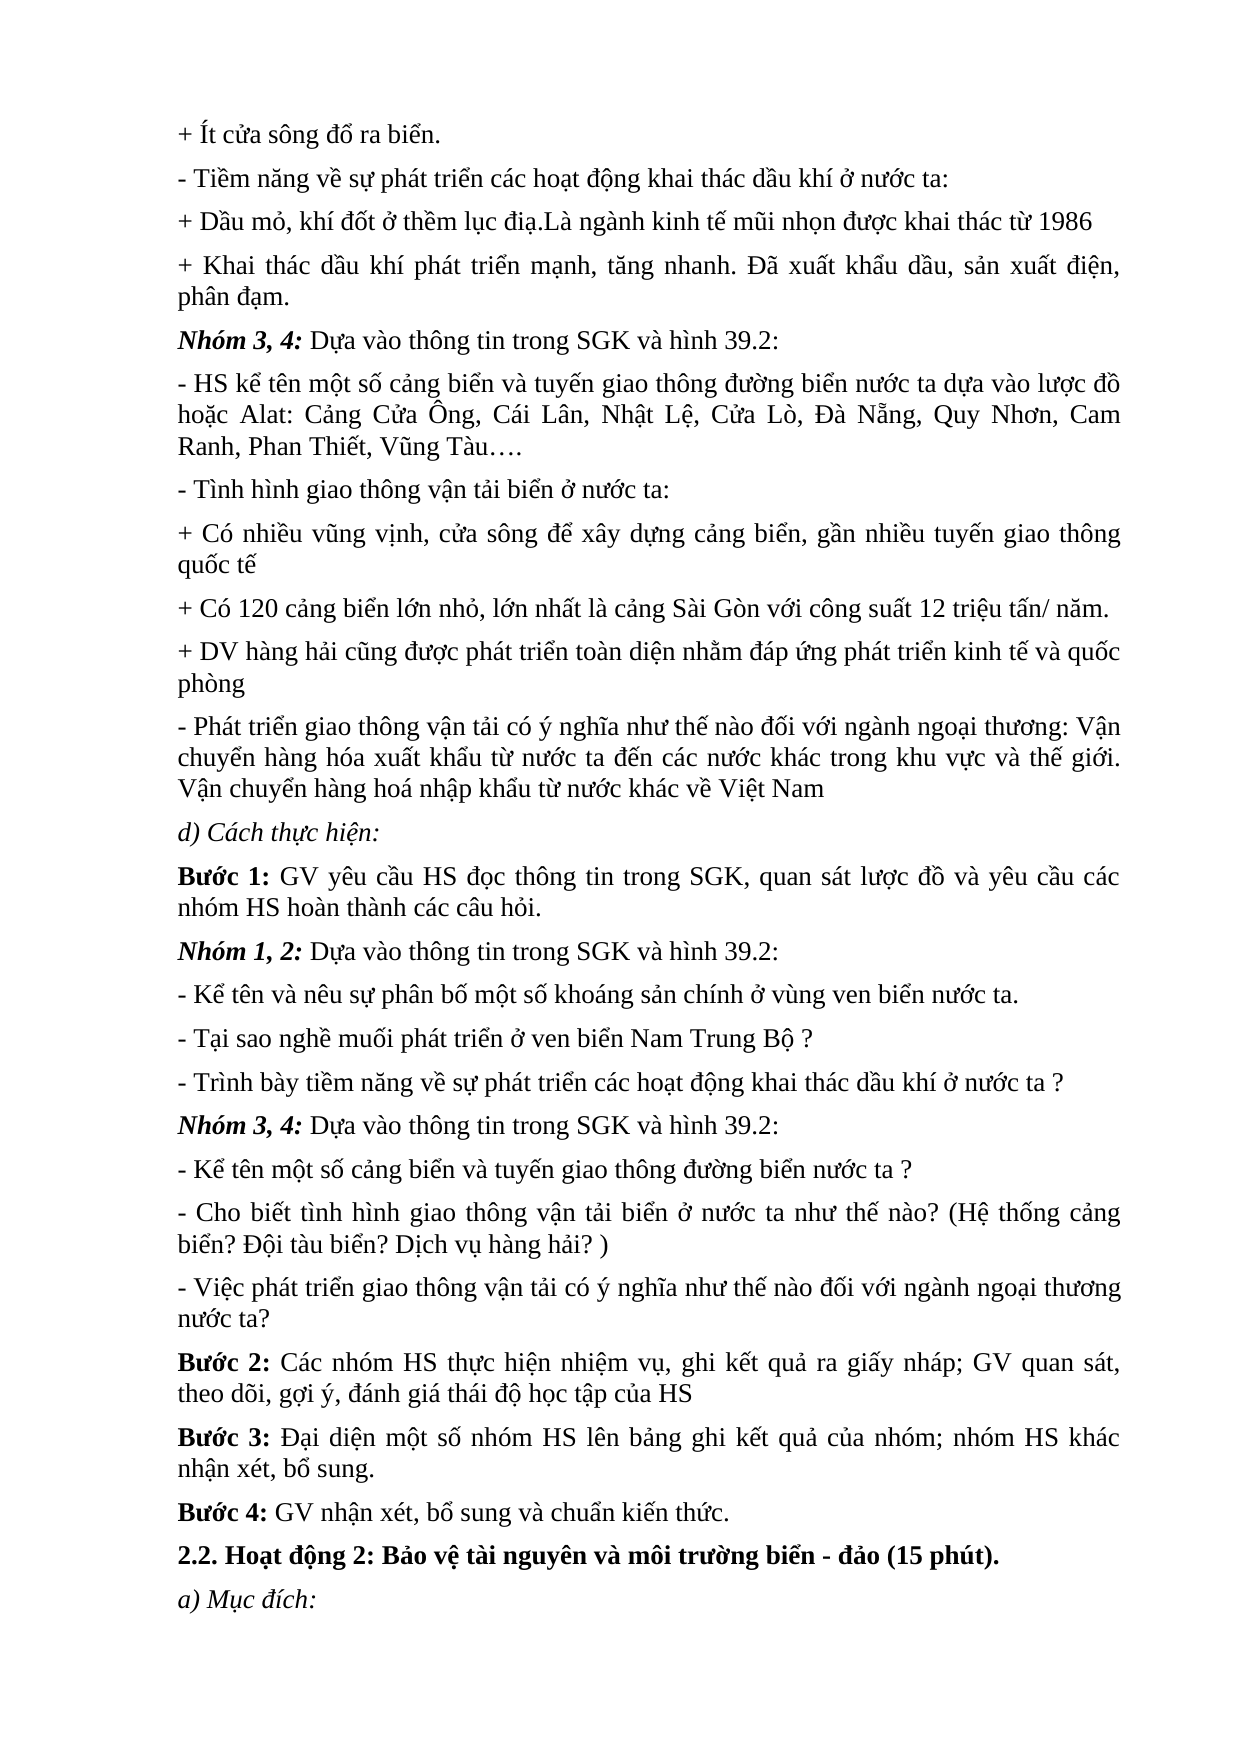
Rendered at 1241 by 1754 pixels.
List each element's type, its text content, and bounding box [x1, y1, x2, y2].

text - Việc phát triển giao thông vận tải có ý nghĩa như thế nào đối với ngành ngoại thương nước ta? [177, 1271, 1122, 1334]
text - Phát triển giao thông vận tải có ý nghĩa như thế nào đối với ngành ngoại thương: Vận chuyển hàng hóa xuất khẩu từ nước ta đến các nước khác trong khu vực và thế giới. Vận chuyển hàng hoá nhập khẩu từ nước khác về Việt Nam [177, 710, 1122, 804]
text - Tiềm năng về sự phát triển các hoạt động khai thác dầu khí ở nước ta: [177, 162, 1122, 193]
text + Dầu mỏ, khí đốt ở thềm lục điạ.Là ngành kinh tế mũi nhọn được khai thác từ 1986 [177, 205, 1122, 237]
text - Kể tên và nêu sự phân bố một số khoáng sản chính ở vùng ven biển nước ta. [177, 978, 1122, 1009]
text a) Mục đích: [177, 1583, 1122, 1614]
text - HS kể tên một số cảng biển và tuyến giao thông đường biển nước ta dựa vào lược đồ hoặc Alat: Cảng Cửa Ông, Cái Lân, Nhật Lệ, Cửa Lò, Đà Nẵng, Quy Nhơn, Cam Ranh, Phan Thiết, Vũng Tàu…. [177, 367, 1122, 461]
text + Ít cửa sông đổ ra biển. [177, 118, 1122, 149]
text 2.2. Hoạt động 2: Bảo vệ tài nguyên và môi trường biển - đảo (15 phút). [177, 1539, 1122, 1571]
text Nhóm 3, 4: Dựa vào thông tin trong SGK và hình 39.2: [177, 1109, 1122, 1140]
text d) Cách thực hiện: [177, 816, 1122, 847]
text - Tình hình giao thông vận tải biển ở nước ta: [177, 473, 1122, 504]
text Bước 4: GV nhận xét, bổ sung và chuẩn kiến thức. [177, 1496, 1122, 1527]
text - Trình bày tiềm năng về sự phát triển các hoạt động khai thác dầu khí ở nước ta ? [177, 1066, 1122, 1097]
text - Cho biết tình hình giao thông vận tải biển ở nước ta như thế nào? (Hệ thống cảng biển? Đội tàu biển? Dịch vụ hàng hải? ) [177, 1197, 1122, 1259]
text Bước 1: GV yêu cầu HS đọc thông tin trong SGK, quan sát lược đồ và yêu cầu các nhóm HS hoàn thành các câu hỏi. [177, 860, 1122, 922]
text Nhóm 3, 4: Dựa vào thông tin trong SGK và hình 39.2: [177, 324, 1122, 355]
text Bước 2: Các nhóm HS thực hiện nhiệm vụ, ghi kết quả ra giấy nháp; GV quan sát, theo dõi, gợi ý, đánh giá thái độ học tập của HS [177, 1346, 1122, 1408]
text + Có 120 cảng biển lớn nhỏ, lớn nhất là cảng Sài Gòn với công suất 12 triệu tấn/ năm. [177, 592, 1122, 623]
text - Kể tên một số cảng biển và tuyến giao thông đường biển nước ta ? [177, 1153, 1122, 1184]
text Nhóm 1, 2: Dựa vào thông tin trong SGK và hình 39.2: [177, 935, 1122, 966]
text Bước 3: Đại diện một số nhóm HS lên bảng ghi kết quả của nhóm; nhóm HS khác nhận xét, bổ sung. [177, 1421, 1122, 1483]
text + Có nhiều vũng vịnh, cửa sông để xây dựng cảng biển, gần nhiều tuyến giao thông quốc tế [177, 517, 1122, 579]
text + DV hàng hải cũng được phát triển toàn diện nhằm đáp ứng phát triển kinh tế và quốc phòng [177, 636, 1122, 698]
text - Tại sao nghề muối phát triển ở ven biển Nam Trung Bộ ? [177, 1022, 1122, 1053]
text + Khai thác dầu khí phát triển mạnh, tăng nhanh. Đã xuất khẩu dầu, sản xuất điện, phân đạm. [177, 249, 1122, 311]
